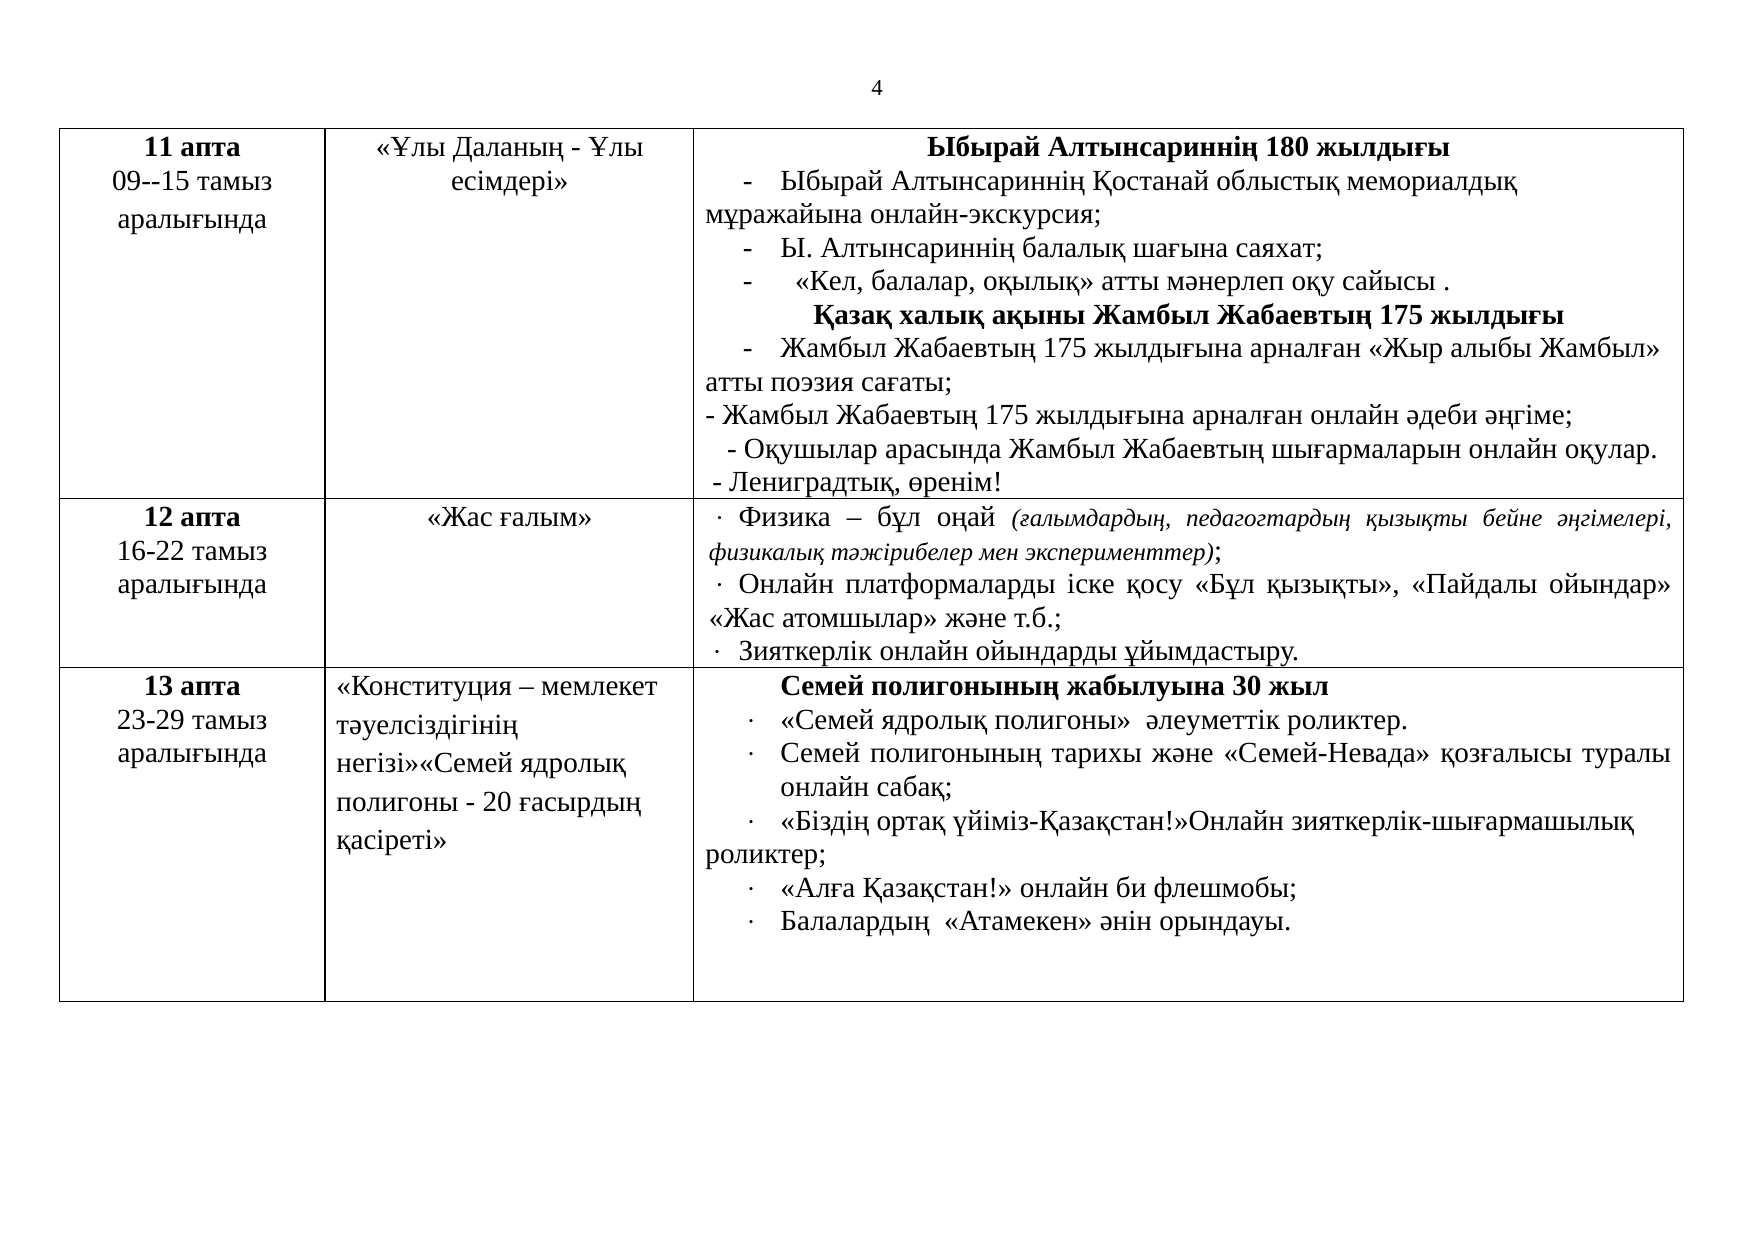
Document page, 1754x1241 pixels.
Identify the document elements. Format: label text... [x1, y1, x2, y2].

table_cell 12 апта 16-22 тамыз аралығында [60, 499, 324, 667]
table_cell 11 апта 09--15 тамыз аралығында [60, 129, 324, 498]
table_cell Ыбырай Алтынсариннің 180 жылдығы Ыбырай Алтынсариннің Қостанай облыстық мемориалдық мұражайына онлайн-экскурсия; Ы. Алтынсариннің балалық шағына саяхат; «Кел, балалар, оқылық» атты мәнерлеп оқу сайысы . Қазақ халық ақыны Жамбыл Жабаевтың 175 жылдығы Жамбыл Жабаевтың 175 жылдығына арналған «Жыр алыбы Жамбыл» атты поэзия сағаты; - Жамбыл Жабаевтың 175 жылдығына арналған онлайн әдеби әңгіме; - Оқушылар арасында Жамбыл Жабаевтың шығармаларын онлайн оқулар. - Лениградтық, өренім! [694, 129, 1683, 498]
table_cell «Конституция – мемлекет тәуелсіздігінің негізі»«Семей ядролық полигоны - 20 ғасырдың қасіреті» [326, 668, 693, 1001]
table_cell Семей полигонының жабылуына 30 жыл «Семей ядролық полигоны» әлеуметтік роликтер. Семей полигонының тарихы және «Семей-Невада» қозғалысы туралы онлайн сабақ; «Біздің ортақ үйіміз-Қазақстан!»Онлайн зияткерлік-шығармашылық роликтер; «Алға Қазақстан!» онлайн би флешмобы; Балалардың «Атамекен» әнін орындауы. [694, 668, 1683, 1001]
table_cell 13 апта 23-29 тамыз аралығында [60, 668, 324, 1001]
table_cell «Ұлы Даланың - Ұлы есімдері» [326, 129, 693, 498]
table_cell «Жас ғалым» [326, 499, 693, 667]
table_cell Физика – бұл оңай (ғалымдардың, педагогтардың қызықты бейне әңгімелері, физикалық тәжірибелер мен эксперименттер); Онлайн платформаларды іске қосу «Бұл қызықты», «Пайдалы ойындар» «Жас атомшылар» және т.б.; Зияткерлік онлайн ойындарды ұйымдастыру. [694, 499, 1683, 667]
